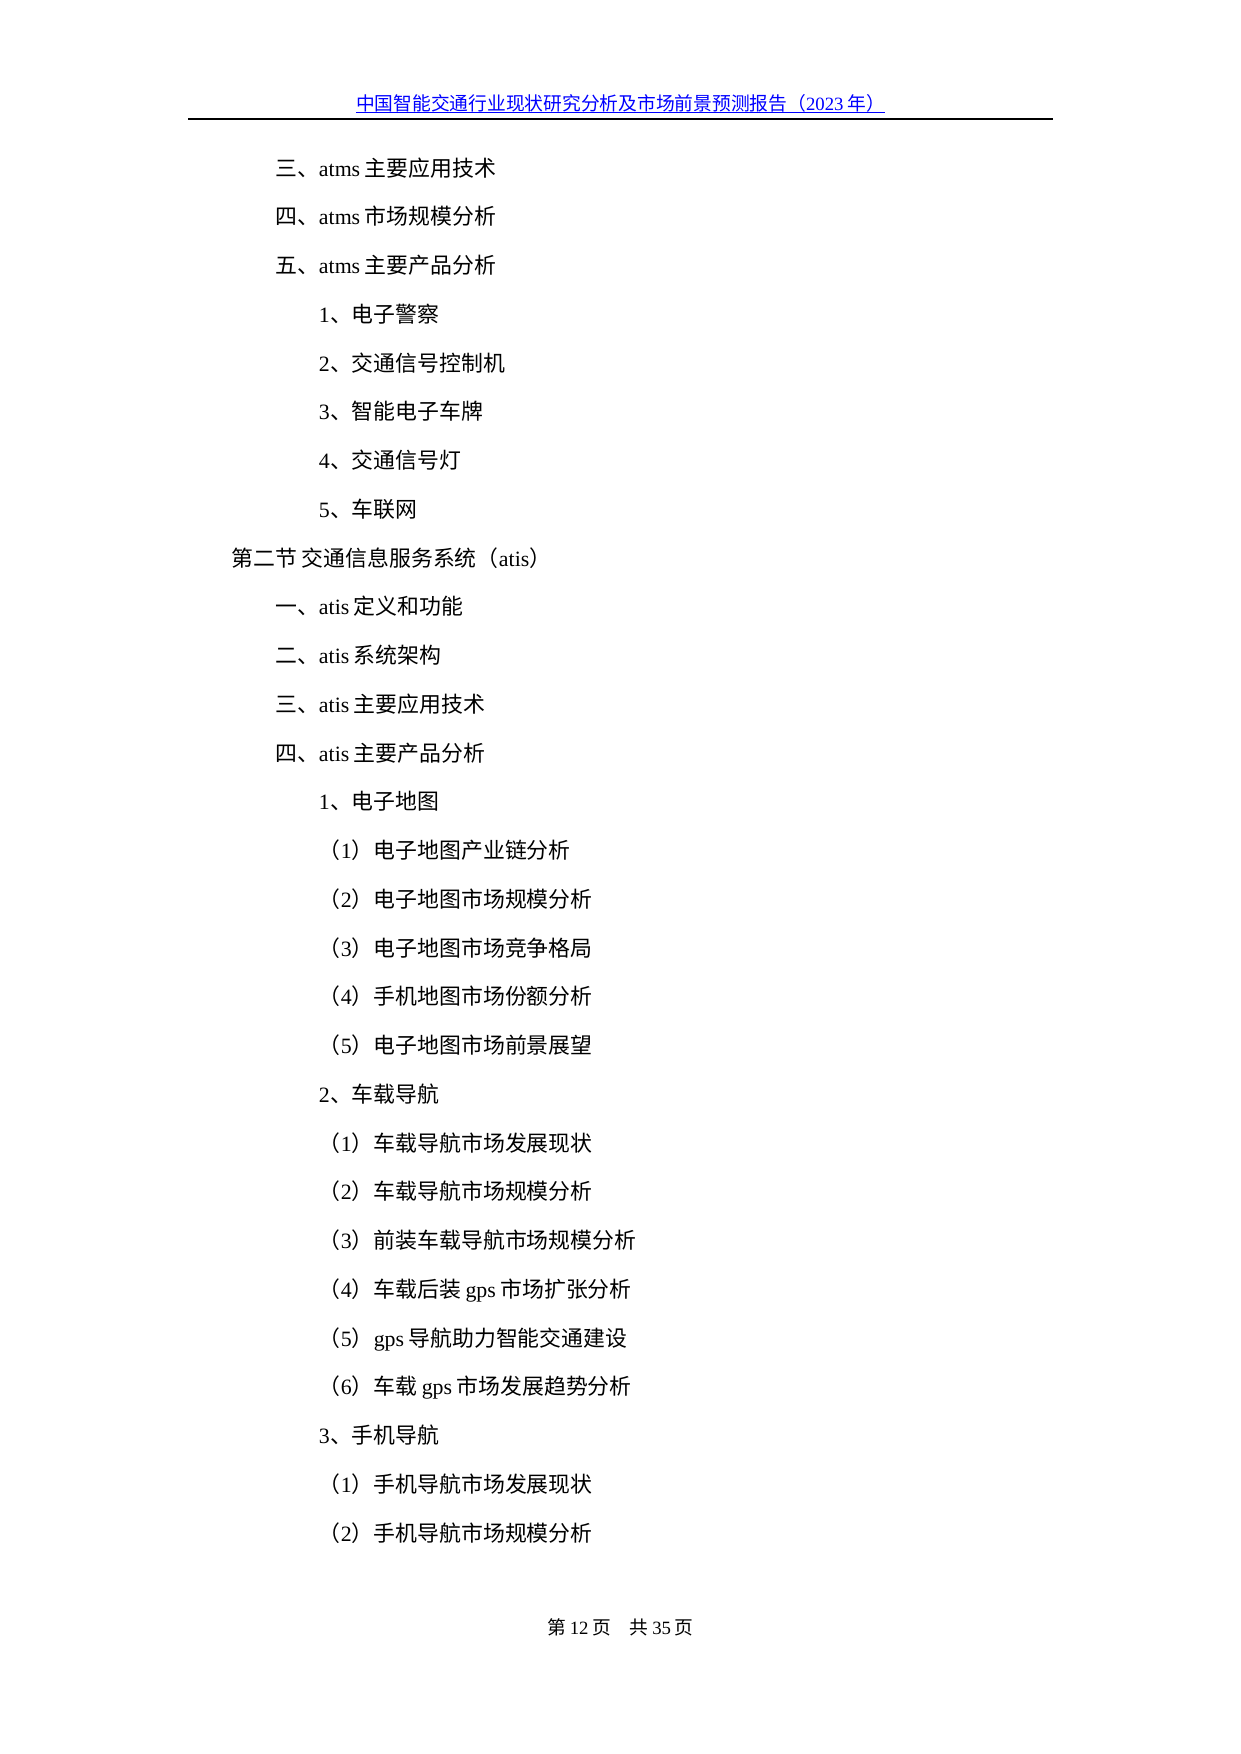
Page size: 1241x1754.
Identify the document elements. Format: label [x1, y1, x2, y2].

text [187, 150, 1053, 1548]
